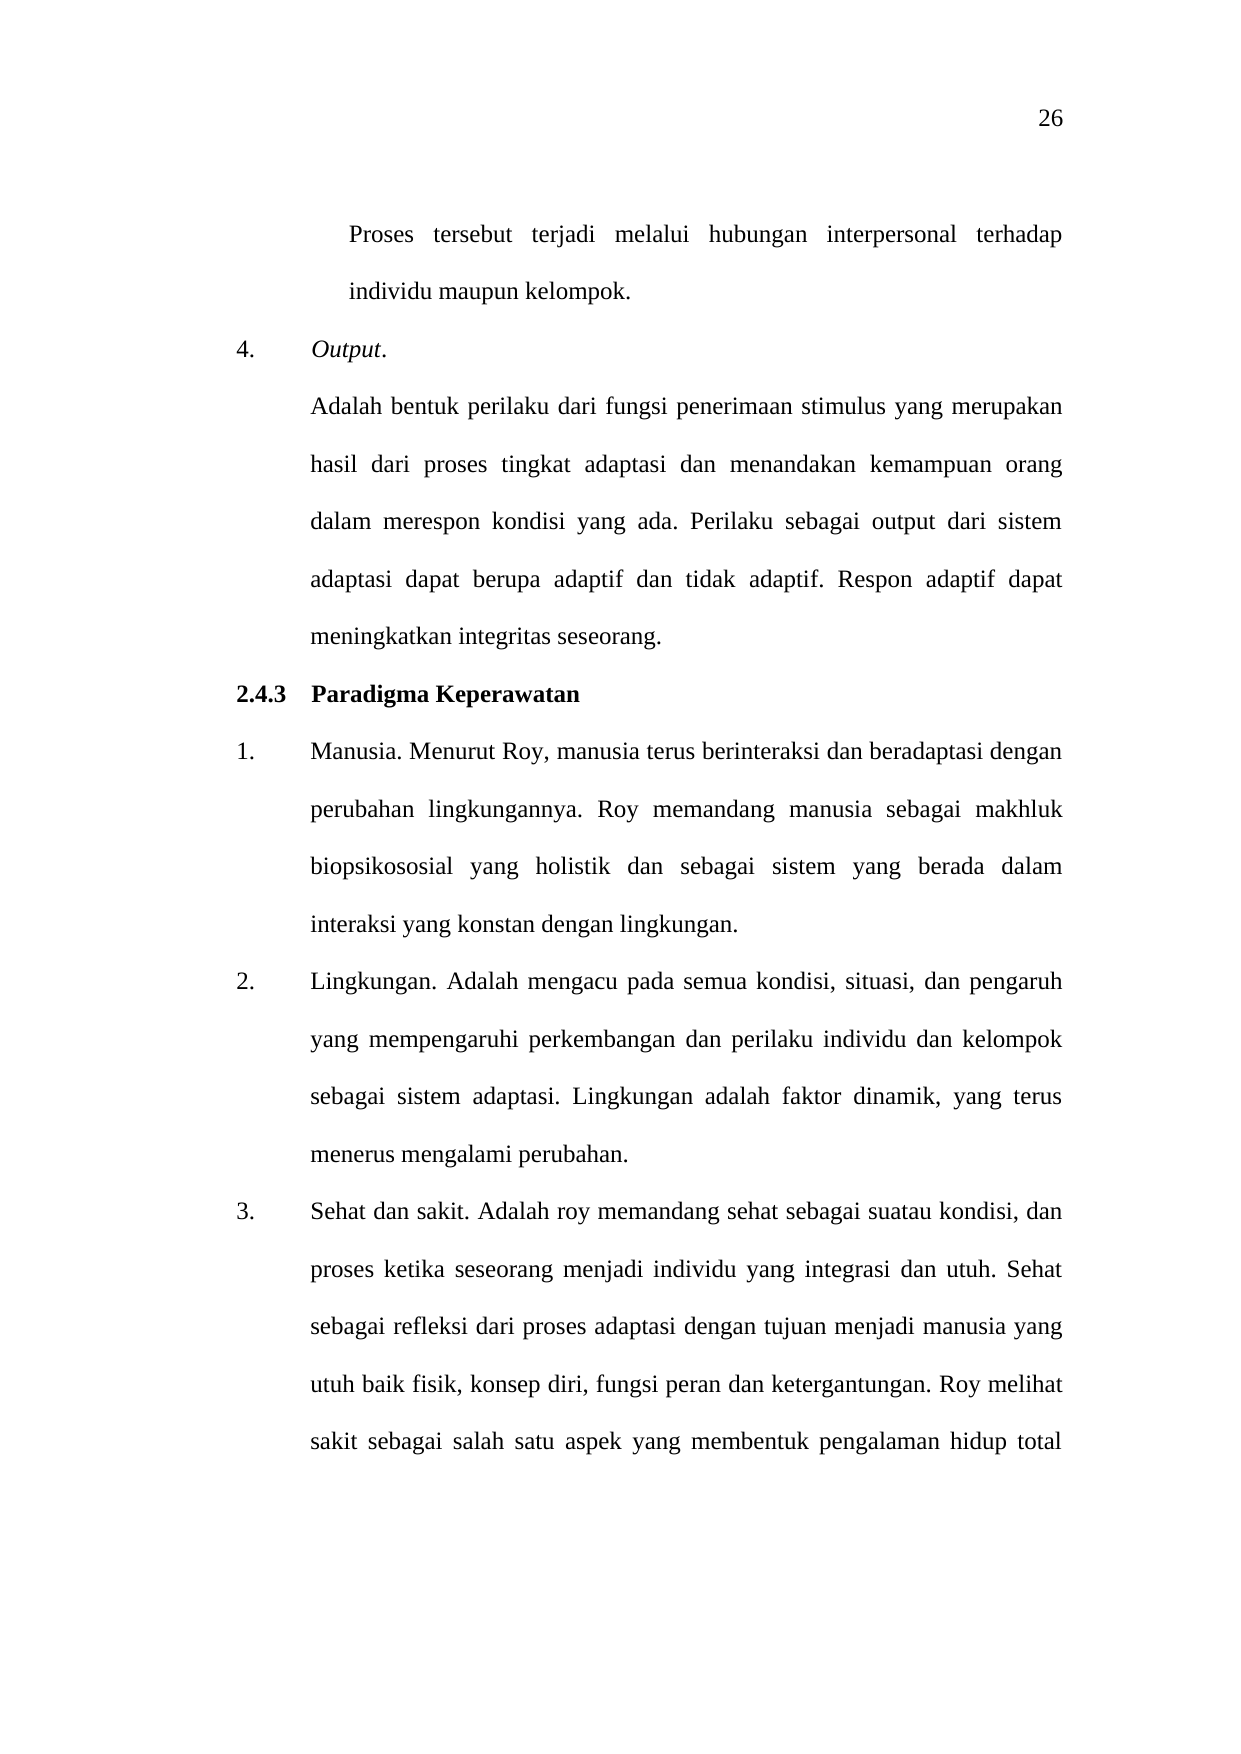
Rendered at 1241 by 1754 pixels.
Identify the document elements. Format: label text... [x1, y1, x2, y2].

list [236, 1196, 1063, 1455]
text Paradigma Keperawatan [236, 679, 1063, 708]
list Adalah bentuk perilaku dari fungsi penerimaan stimulus yang merupakan hasil dari proses tingkat adaptasi dan menandakan kemampuan orang dalam merespon kondisi yang ada. Perilaku sebagai output dari sistem adaptasi dapat berupa adaptif dan tidak adaptif. Respon adaptif dapat meningkatkan integritas seseorang. [310, 391, 1063, 650]
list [311, 219, 1063, 305]
list Manusia. Menurut Roy, manusia terus berinteraksi dan beradaptasi dengan perubahan lingkungannya. Roy memandang manusia sebagai makhluk biopsikososial yang holistik dan sebagai sistem yang berada dalam interaksi yang konstan dengan lingkungan. [236, 736, 1063, 938]
list Output. [236, 334, 1063, 363]
list Lingkungan. Adalah mengacu pada semua kondisi, situasi, dan pengaruh yang mempengaruhi perkembangan dan perilaku individu dan kelompok sebagai sistem adaptasi. Lingkungan adalah faktor dinamik, yang terus menerus mengalami perubahan. [236, 966, 1063, 1168]
